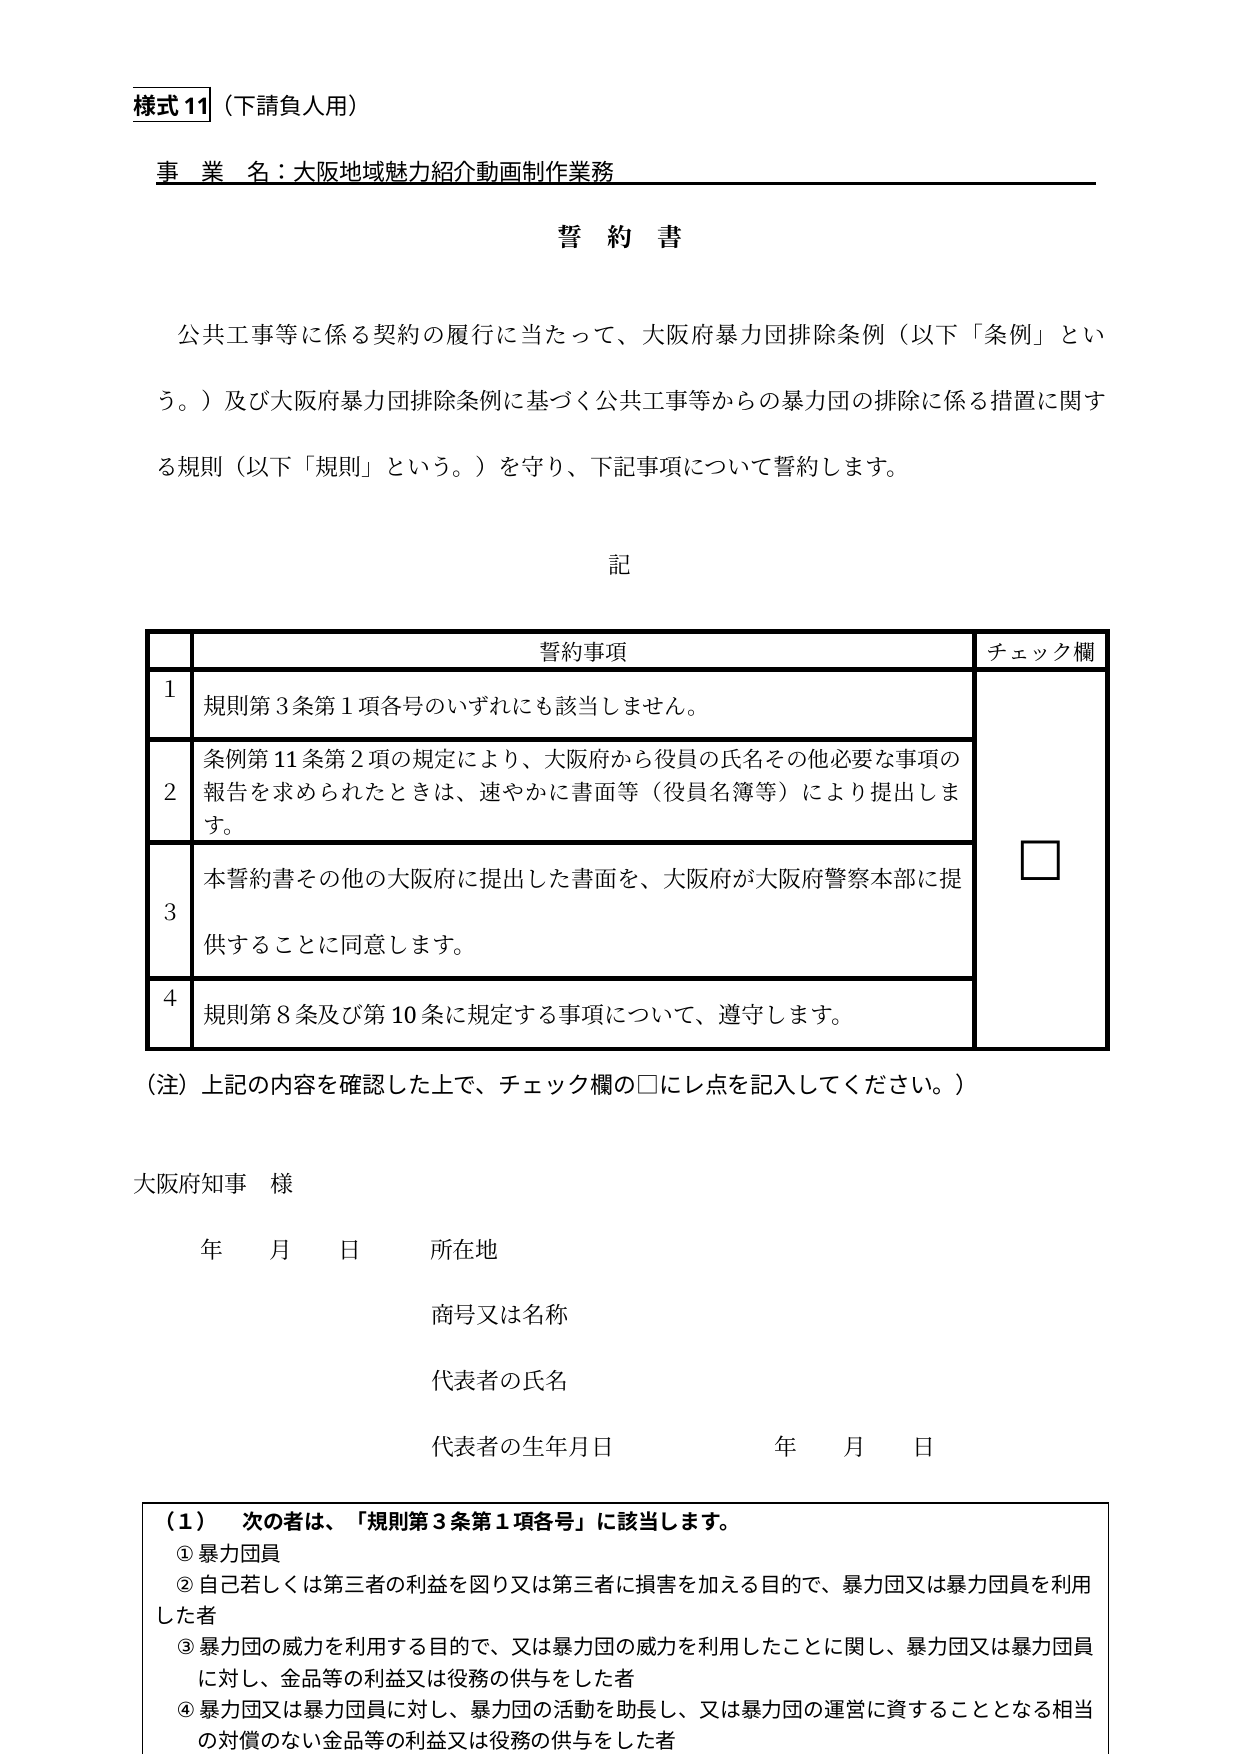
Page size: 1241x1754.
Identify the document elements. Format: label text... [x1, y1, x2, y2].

text 大阪府知事 様 [133, 1150, 1107, 1215]
table_cell ４ [150, 981, 190, 1047]
text 様式11（下請負人用） [133, 72, 1107, 137]
table_cell 規則第３条第１項各号のいずれにも該当しません。 [194, 672, 972, 737]
table_header [150, 634, 190, 667]
text 代表者の氏名 [133, 1347, 1107, 1412]
table_header チェック欄 [977, 634, 1105, 667]
table_cell ３ [150, 845, 190, 976]
text 代表者の生年月日 年 月 日 [133, 1412, 1107, 1478]
text 公共工事等に係る契約の履行に当たって、大阪府暴力団排除条例（以下「条例」という。）及び大阪府暴力団排除条例に基づく公共工事等からの暴力団の排除に係る措置に関する規則（以下「規則」という。）を守り、下記事項について誓約します。 [155, 301, 1107, 498]
table_header 誓約事項 [194, 634, 972, 667]
text 年 月 日 所在地 [155, 1215, 1107, 1281]
table_cell ２ [150, 742, 190, 840]
text 事 業 名：大阪地域魅力紹介動画制作業務 [133, 137, 1107, 203]
text 商号又は名称 [133, 1281, 1107, 1347]
text （注）上記の内容を確認した上で、チェック欄の□にレ点を記入してください。） [133, 1051, 1107, 1117]
subtitle 記 [133, 531, 1107, 597]
table_cell 本誓約書その他の大阪府に提出した書面を、大阪府が大阪府警察本部に提供することに同意します。 [194, 845, 972, 976]
text 誓 約 書 [133, 203, 1107, 268]
table_cell 規則第８条及び第10条に規定する事項について、遵守します。 [194, 981, 972, 1047]
table_cell 条例第11条第２項の規定により、大阪府から役員の氏名その他必要な事項の報告を求められたときは、速やかに書面等（役員名簿等）により提出します。 [194, 742, 972, 840]
table_cell １ [150, 672, 190, 737]
table_cell [977, 672, 1105, 1047]
